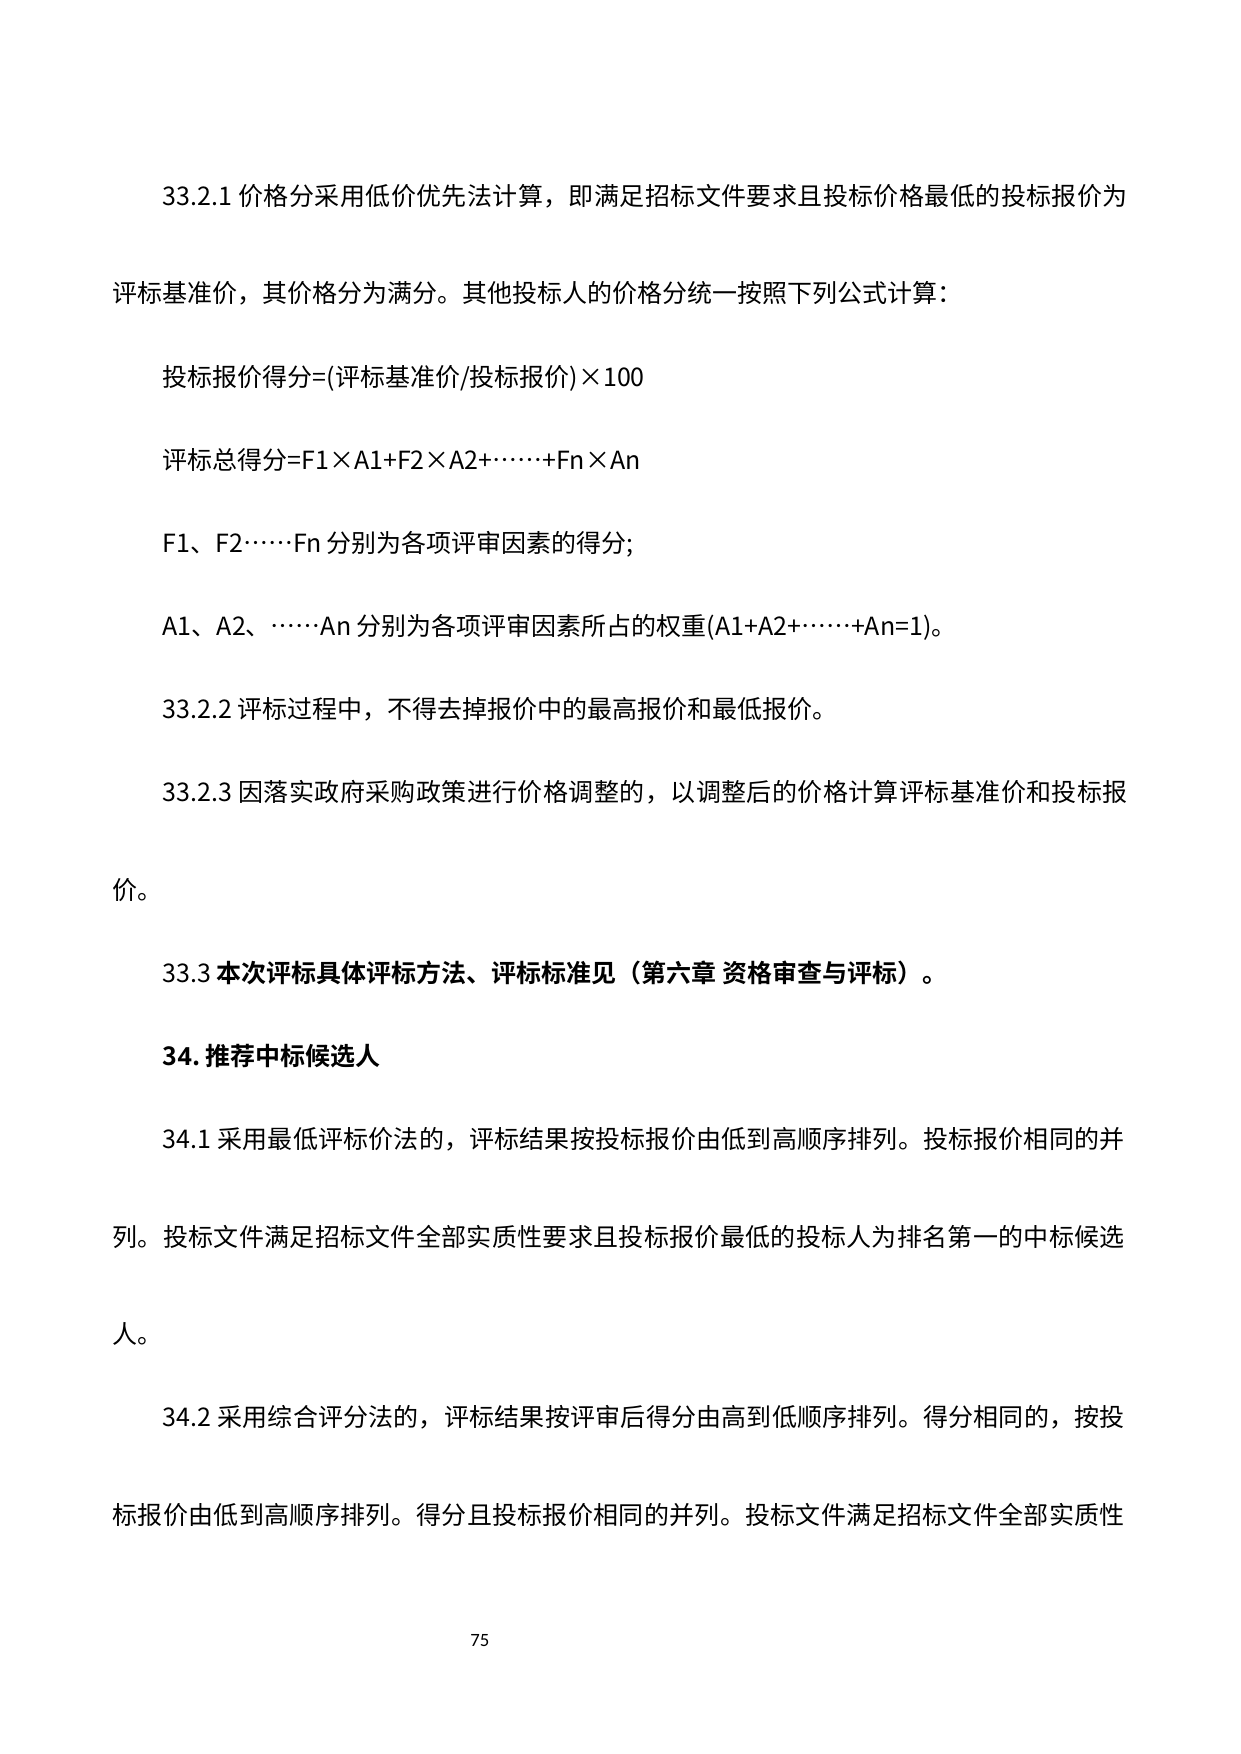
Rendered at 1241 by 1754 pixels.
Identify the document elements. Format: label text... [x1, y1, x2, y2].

text 34.1 采用最低评标价法的，评标结果按投标报价由低到高顺序排列。投标报价相同的并列。投标文件满足招标文件全部实质性要求且投标报价最低的投标人为排名第一的中标候选人。 [112, 1105, 1128, 1365]
text 33.2.2 评标过程中，不得去掉报价中的最高报价和最低报价。 [112, 675, 1128, 740]
text 34. 推荐中标候选人 [112, 1022, 1128, 1087]
text 33.2.3 因落实政府采购政策进行价格调整的，以调整后的价格计算评标基准价和投标报价。 [112, 758, 1128, 921]
text 33.3 本次评标具体评标方法、评标标准见（第六章 资格审查与评标）。 [112, 939, 1128, 1004]
text 33.2.1 价格分采用低价优先法计算，即满足招标文件要求且投标价格最低的投标报价为评标基准价，其价格分为满分。其他投标人的价格分统一按照下列公式计算： [112, 162, 1128, 324]
text F1、F2……Fn分别为各项评审因素的得分; [112, 509, 1128, 574]
text 评标总得分=F1×A1+F2×A2+……+Fn×An [112, 426, 1128, 491]
text A1、A2、……An 分别为各项评审因素所占的权重(A1+A2+……+An=1)。 [112, 592, 1128, 657]
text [112, 1383, 1128, 1546]
text 投标报价得分=(评标基准价/投标报价)×100 [112, 343, 1128, 408]
